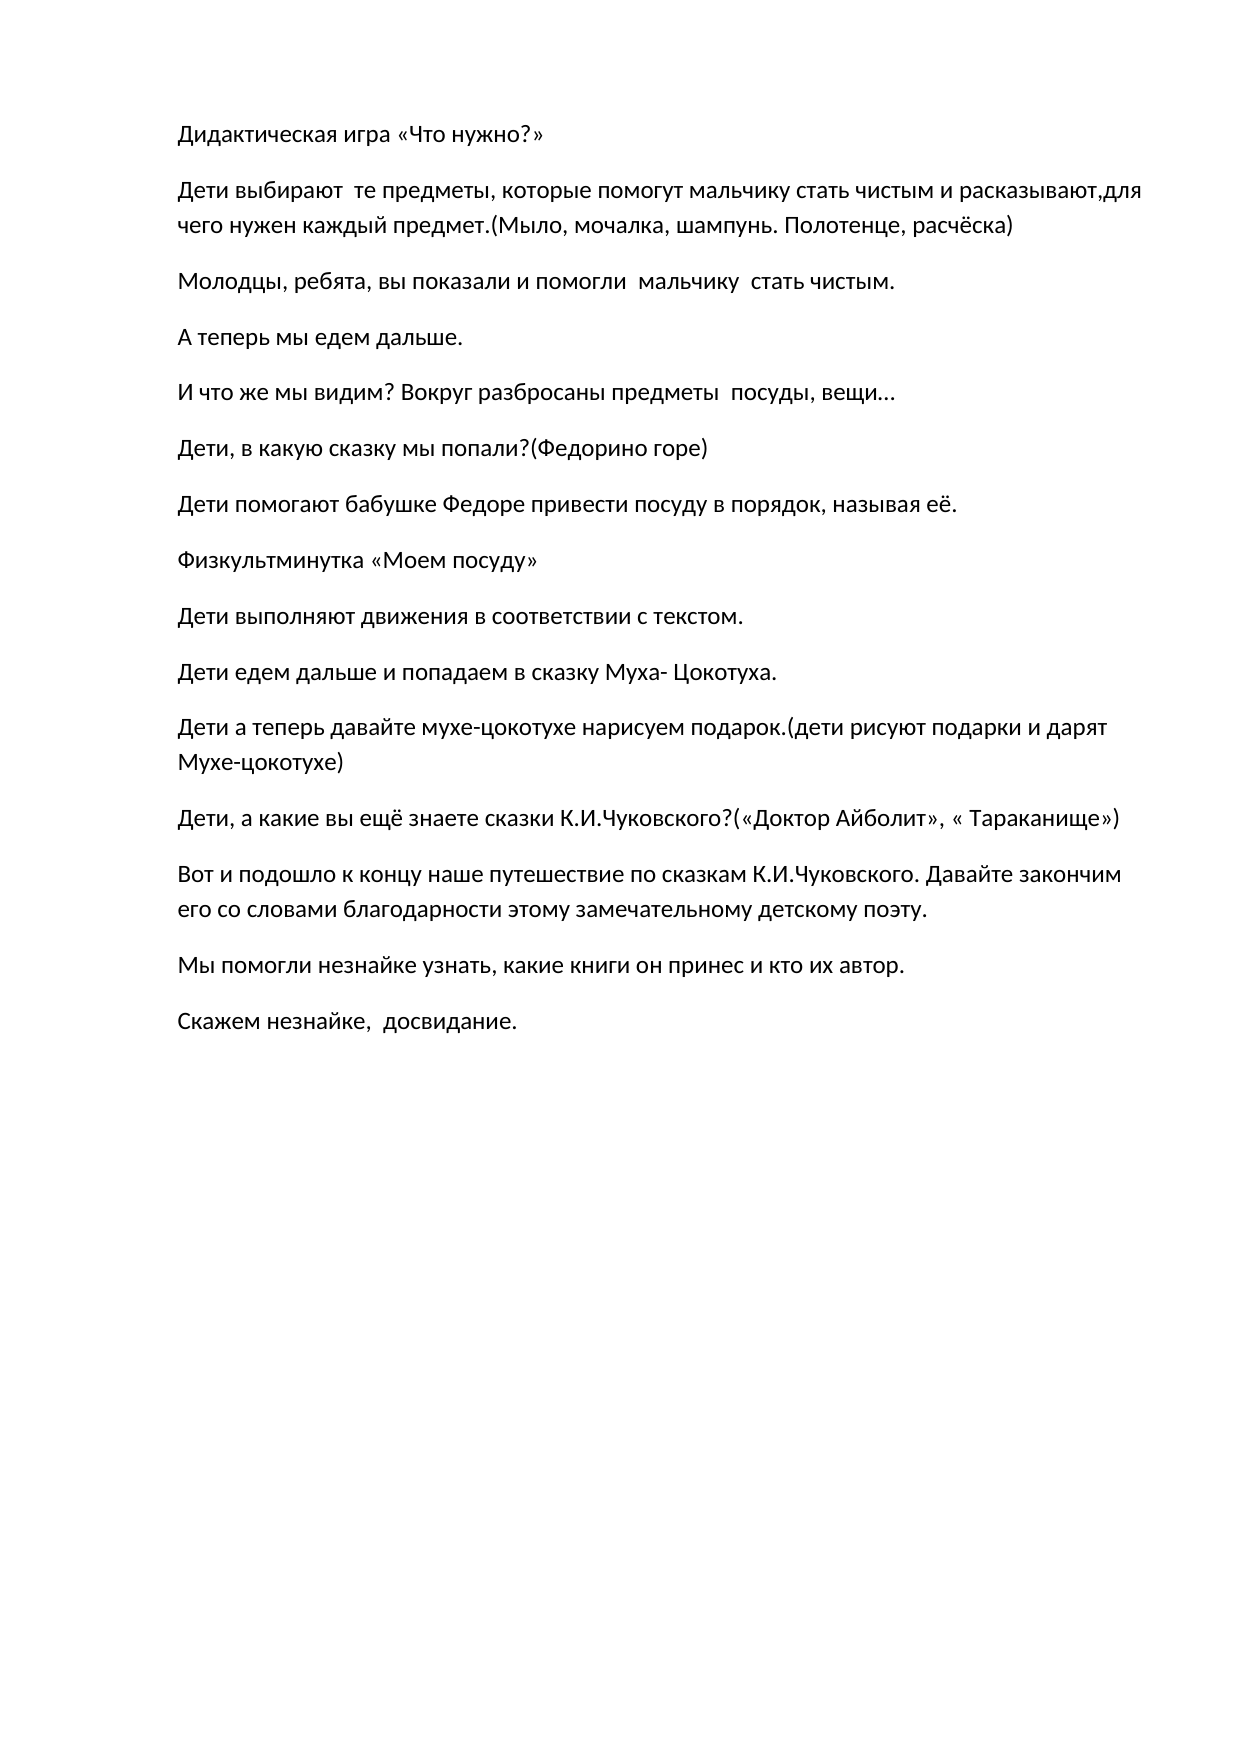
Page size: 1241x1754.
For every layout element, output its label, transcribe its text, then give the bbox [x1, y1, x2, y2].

text Физкультминутка «Моем посуду» [177, 544, 1152, 574]
text Вот и подошло к концу наше путешествие по сказкам К.И.Чуковского. Давайте закончим его со словами благодарности этому замечательному детскому поэту. [177, 858, 1152, 924]
text Дети едем дальше и попадаем в сказку Муха- Цокотуха. [177, 656, 1152, 686]
text Мы помогли незнайке узнать, какие книги он принес и кто их автор. [177, 949, 1152, 979]
text Дидактическая игра «Что нужно?» [177, 118, 1152, 149]
text Дети помогают бабушке Федоре привести посуду в порядок, называя её. [177, 488, 1152, 519]
text А теперь мы едем дальше. [177, 321, 1152, 351]
text Молодцы, ребята, вы показали и помогли мальчику стать чистым. [177, 265, 1152, 295]
text Дети а теперь давайте мухе-цокотухе нарисуем подарок.(дети рисуют подарки и дарят Мухе-цокотухе) [177, 711, 1152, 777]
text Дети, а какие вы ещё знаете сказки К.И.Чуковского?(«Доктор Айболит», « Тараканище») [177, 802, 1152, 833]
text Дети выбирают те предметы, которые помогут мальчику стать чистым и расказывают,для чего нужен каждый предмет.(Мыло, мочалка, шампунь. Полотенце, расчёска) [177, 174, 1152, 239]
text Дети выполняют движения в соответствии с текстом. [177, 600, 1152, 630]
text И что же мы видим? Вокруг разбросаны предметы посуды, вещи… [177, 376, 1152, 407]
text Дети, в какую сказку мы попали?(Федорино горе) [177, 432, 1152, 463]
text Скажем незнайке, досвидание. [177, 1005, 1152, 1035]
